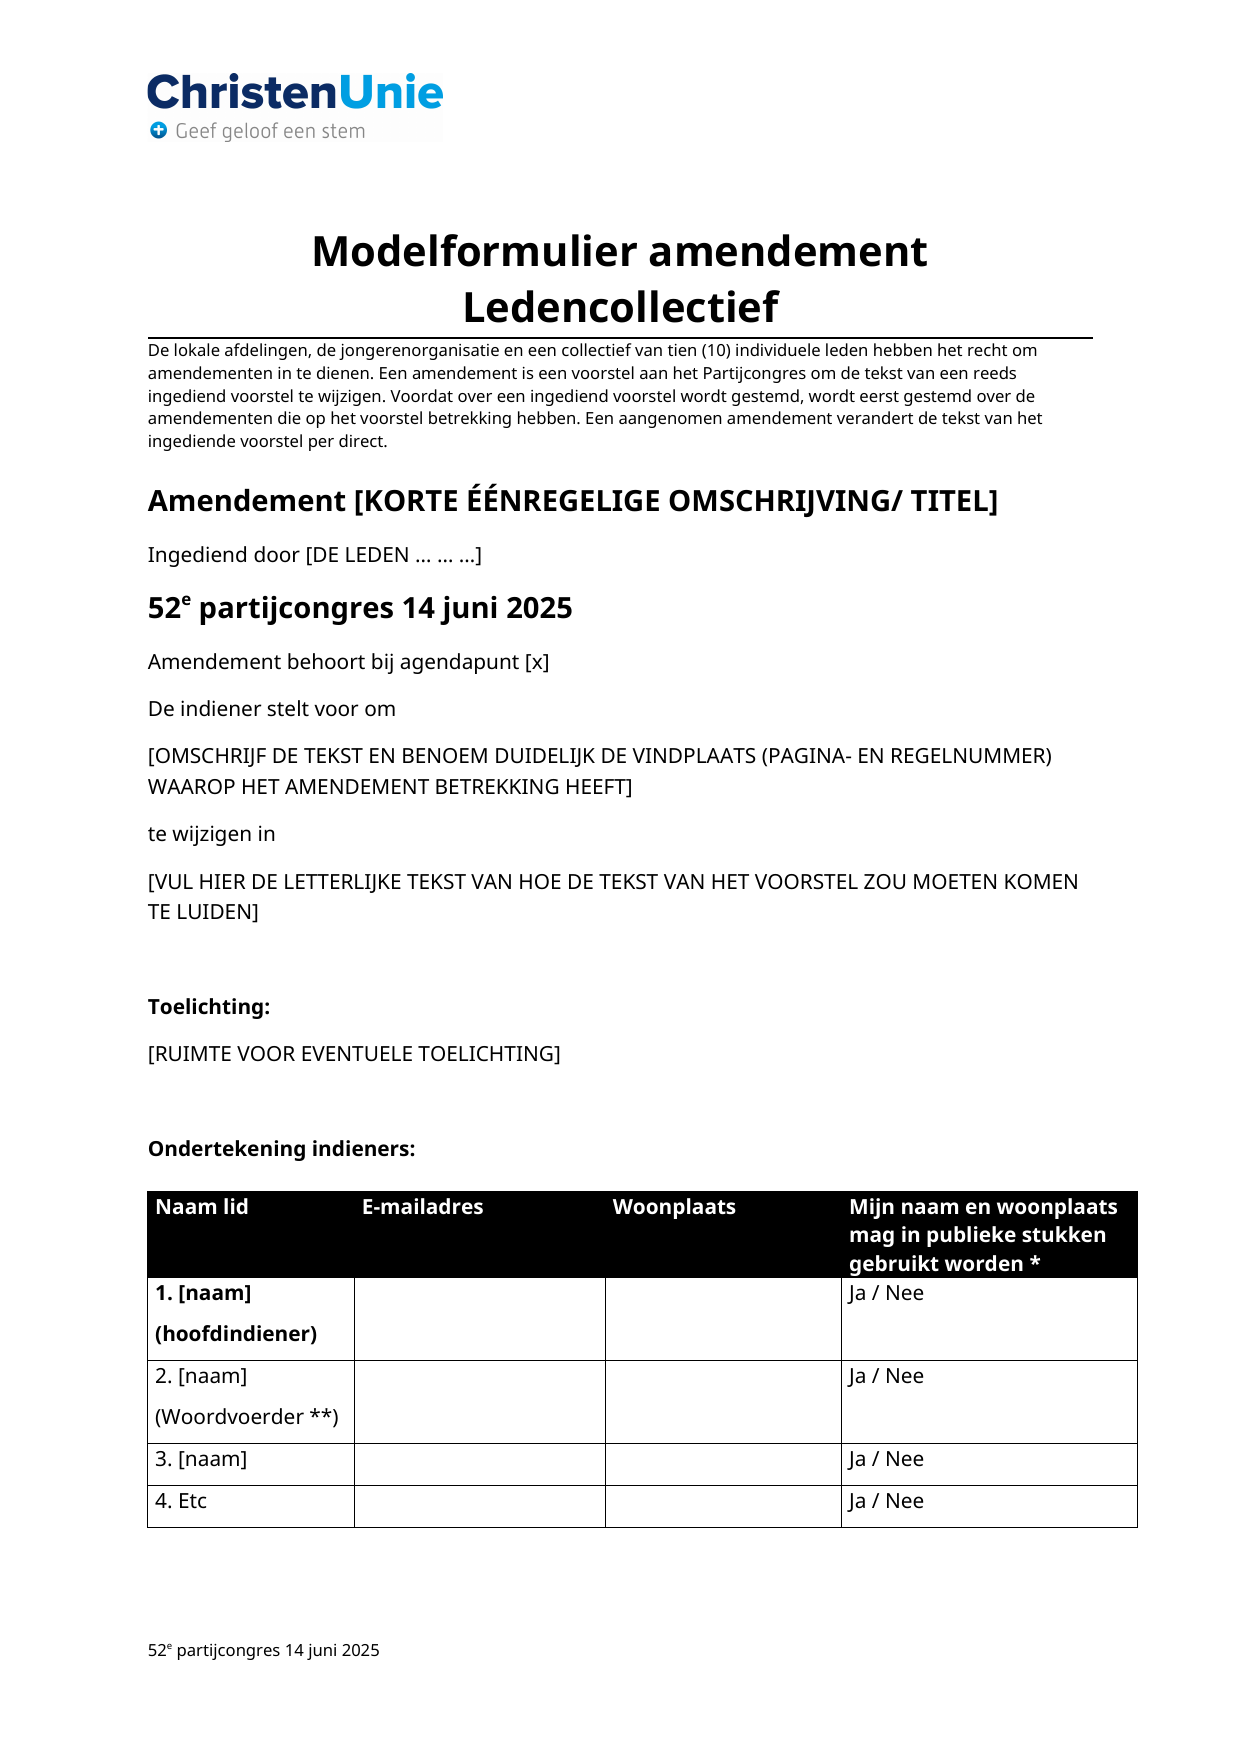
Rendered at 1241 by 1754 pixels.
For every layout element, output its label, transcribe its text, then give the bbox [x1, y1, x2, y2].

table_cell [606, 1361, 841, 1443]
text 52e partijcongres 14 juni 2025 [148, 587, 1093, 627]
table_cell [606, 1278, 841, 1360]
table_cell [355, 1444, 605, 1485]
text Ingediend door [DE LEDEN … … …] [148, 540, 1093, 569]
text De lokale afdelingen, de jongerenorganisatie en een collectief van tien (10) individuele leden hebben het recht om amendementen in te dienen. Een amendement is een voorstel aan het Partijcongres om de tekst van een reeds ingediend voorstel te wijzigen. Voordat over een ingediend voorstel wordt gestemd, wordt eerst gestemd over de amendementen die op het voorstel betrekking hebben. Een aangenomen amendement verandert de tekst van het ingediende voorstel per direct. [148, 339, 1093, 452]
text Ondertekening indieners: [148, 1134, 1093, 1162]
text [OMSCHRIJF DE TEKST EN BENOEM DUIDELIJK DE VINDPLAATS (PAGINA- EN REGELNUMMER) WAAROP HET AMENDEMENT BETREKKING HEEFT] [148, 742, 1093, 801]
text Amendement [KORTE ÉÉNREGELIGE OMSCHRIJVING/ TITEL] [148, 481, 1093, 520]
text Modelformulier amendement Ledencollectief [148, 222, 1093, 337]
table_cell [606, 1486, 841, 1527]
picture [147, 73, 443, 142]
text te wijzigen in [148, 819, 1093, 848]
text De indiener stelt voor om [148, 694, 1093, 723]
table_cell 3. [naam] [148, 1444, 354, 1485]
table_header Mijn naam en woonplaats mag in publieke stukken gebruikt worden * [842, 1192, 1137, 1277]
table_cell [355, 1486, 605, 1527]
table_cell 2. [naam] (Woordvoerder **) [148, 1361, 354, 1443]
table_header Woonplaats [606, 1192, 841, 1277]
table_cell Ja / Nee [842, 1278, 1137, 1360]
table_cell Ja / Nee [842, 1361, 1137, 1443]
table_header E-mailadres [355, 1192, 605, 1277]
text [VUL HIER DE LETTERLIJKE TEKST VAN HOE DE TEKST VAN HET VOORSTEL ZOU MOETEN KOMEN TE LUIDEN] [148, 867, 1093, 926]
table_cell Ja / Nee [842, 1486, 1137, 1527]
table_cell Ja / Nee [842, 1444, 1137, 1485]
table_header Naam lid [148, 1192, 354, 1277]
text [RUIMTE VOOR EVENTUELE TOELICHTING] [148, 1039, 1093, 1068]
table_cell [355, 1278, 605, 1360]
table_cell [606, 1444, 841, 1485]
text Amendement behoort bij agendapunt [x] [148, 647, 1093, 675]
table_cell 4. Etc [148, 1486, 354, 1527]
table_cell 1. [naam] (hoofdindiener) [148, 1278, 354, 1360]
table_cell [355, 1361, 605, 1443]
text Toelichting: [148, 992, 1093, 1020]
